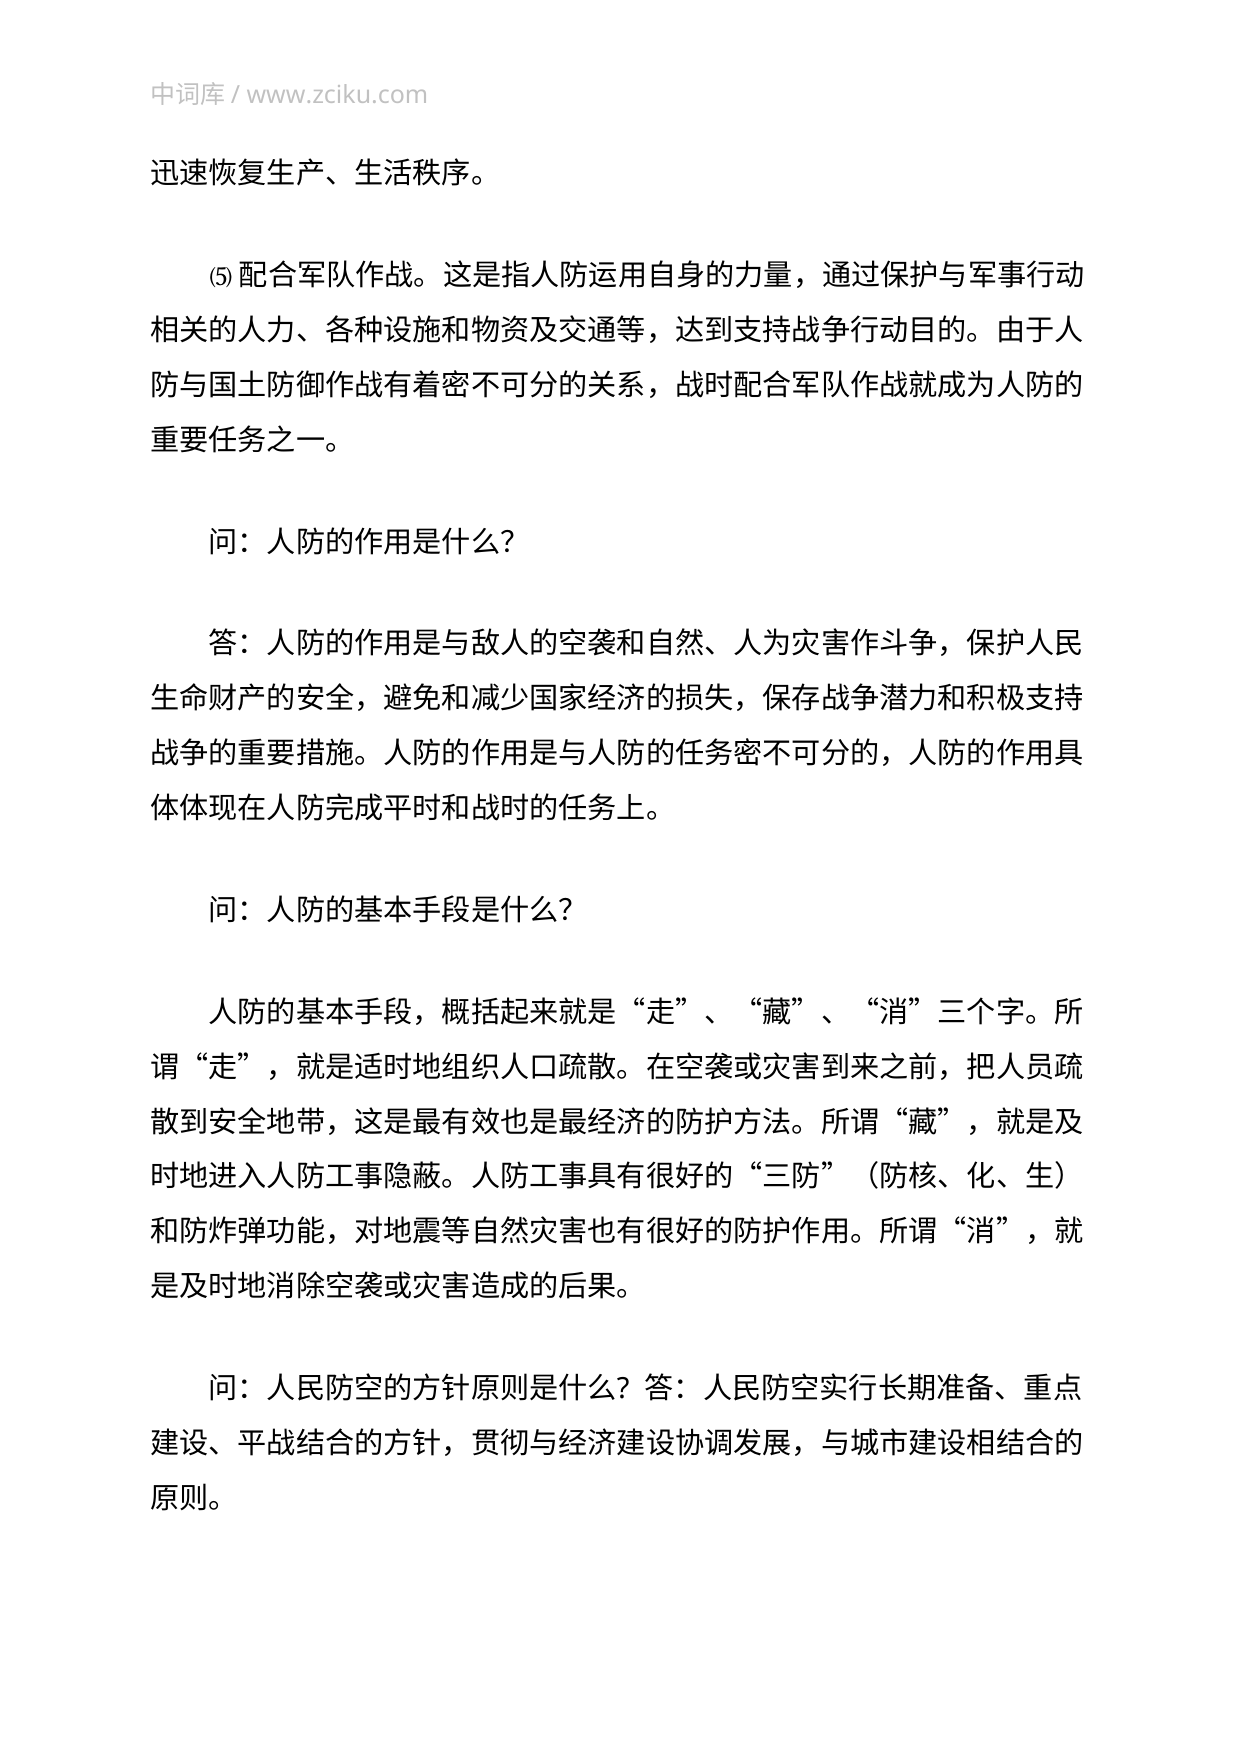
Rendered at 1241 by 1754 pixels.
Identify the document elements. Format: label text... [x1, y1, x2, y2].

text 问：人防的基本手段是什么？ [150, 887, 1090, 929]
text ⑸配合军队作战。这是指人防运用自身的力量，通过保护与军事行动相关的人力、各种设施和物资及交通等，达到支持战争行动目的。由于人防与国土防御作战有着密不可分的关系，战时配合军队作战就成为人防的重要任务之一。 [150, 252, 1090, 459]
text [150, 150, 1090, 192]
text 答：人防的作用是与敌人的空袭和自然、人为灾害作斗争，保护人民生命财产的安全，避免和减少国家经济的损失，保存战争潜力和积极支持战争的重要措施。人防的作用是与人防的任务密不可分的，人防的作用具体体现在人防完成平时和战时的任务上。 [150, 620, 1090, 827]
text 问：人民防空的方针原则是什么? 答：人民防空实行长期准备、重点建设、平战结合的方针，贯彻与经济建设协调发展，与城市建设相结合的原则。 [150, 1364, 1090, 1517]
text 问：人防的作用是什么？ [150, 518, 1090, 561]
text 人防的基本手段，概括起来就是“走”、“藏”、“消”三个字。所谓“走”，就是适时地组织人口疏散。在空袭或灾害到来之前，把人员疏散到安全地带，这是最有效也是最经济的防护方法。所谓“藏”，就是及时地进入人防工事隐蔽。人防工事具有很好的“三防”（防核、化、生）和防炸弹功能，对地震等自然灾害也有很好的防护作用。所谓“消”，就是及时地消除空袭或灾害造成的后果。 [150, 988, 1090, 1305]
